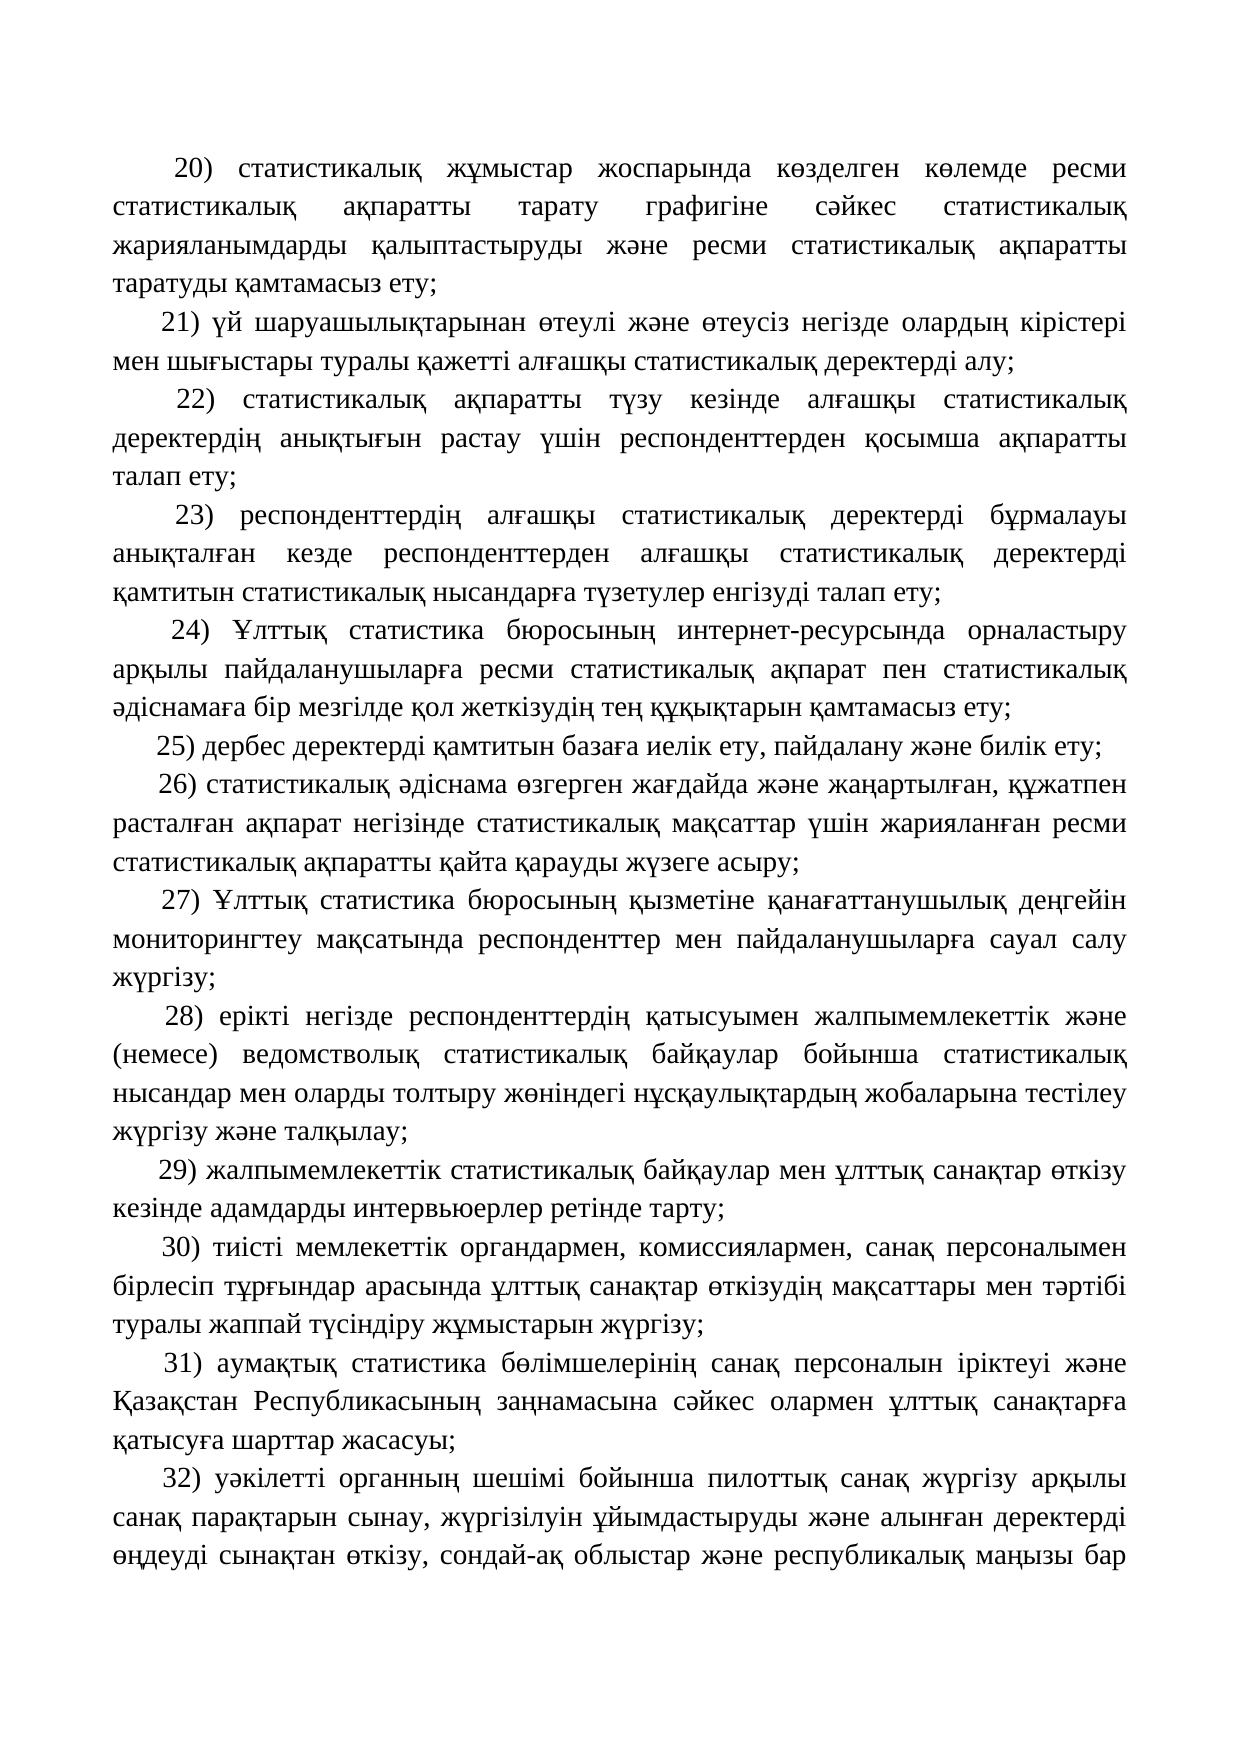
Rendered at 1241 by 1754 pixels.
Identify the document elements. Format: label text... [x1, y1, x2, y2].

text 31) аумақтық статистика бөлімшелерінің санақ персоналын іріктеуі және Қазақстан Республикасының заңнамасына сәйкес олармен ұлттық санақтарға қатысуға шарттар жасасуы; [112, 1345, 1128, 1455]
text 21) үй шаруашылықтарынан өтеулі және өтеусіз негізде олардың кірістері мен шығыстары туралы қажетті алғашқы статистикалық деректерді алу; [112, 304, 1128, 376]
text 28) ерікті негізде респонденттердің қатысуымен жалпымемлекеттік және (немесе) ведомстволық статистикалық байқаулар бойынша статистикалық нысандар мен оларды толтыру жөніндегі нұсқаулықтардың жобаларына тестілеу жүргізу және талқылау; [112, 998, 1128, 1147]
text 25) дербес деректерді қамтитын базаға иелік ету, пайдалану және билік ету; [112, 728, 1128, 762]
text 27) Ұлттық статистика бюросының қызметіне қанағаттанушылық деңгейін мониторингтеу мақсатында респонденттер мен пайдаланушыларға сауал салу жүргізу; [112, 882, 1128, 993]
text 29) жалпымемлекеттік статистикалық байқаулар мен ұлттық санақтар өткізу кезінде адамдарды интервьюерлер ретінде тарту; [112, 1152, 1128, 1224]
text 30) тиісті мемлекеттік органдармен, комиссиялармен, санақ персоналымен бірлесіп тұрғындар арасында ұлттық санақтар өткізудің мақсаттары мен тәртібі туралы жаппай түсіндіру жұмыстарын жүргізу; [112, 1229, 1128, 1340]
text 26) статистикалық әдіснама өзгерген жағдайда және жаңартылған, құжатпен расталған ақпарат негізінде статистикалық мақсаттар үшін жарияланған ресми статистикалық ақпаратты қайта қарауды жүзеге асыру; [112, 767, 1128, 877]
text 24) Ұлттық статистика бюросының интернет-ресурсында орналастыру арқылы пайдаланушыларға ресми статистикалық ақпарат пен статистикалық әдіснамаға бір мезгілде қол жеткізудің тең құқықтарын қамтамасыз ету; [112, 612, 1128, 723]
text 20) статистикалық жұмыстар жоспарында көзделген көлемде ресми статистикалық ақпаратты тарату графигіне сәйкес статистикалық жарияланымдарды қалыптастыруды және ресми статистикалық ақпаратты таратуды қамтамасыз ету; [112, 150, 1128, 299]
text 23) респонденттердің алғашқы статистикалық деректерді бұрмалауы анықталған кезде респонденттерден алғашқы статистикалық деректерді қамтитын статистикалық нысандарға түзетулер енгізуді талап ету; [112, 497, 1128, 607]
text 22) статистикалық ақпаратты түзу кезінде алғашқы статистикалық деректердің анықтығын растау үшін респонденттерден қосымша ақпаратты талап ету; [112, 381, 1128, 492]
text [112, 1460, 1128, 1571]
